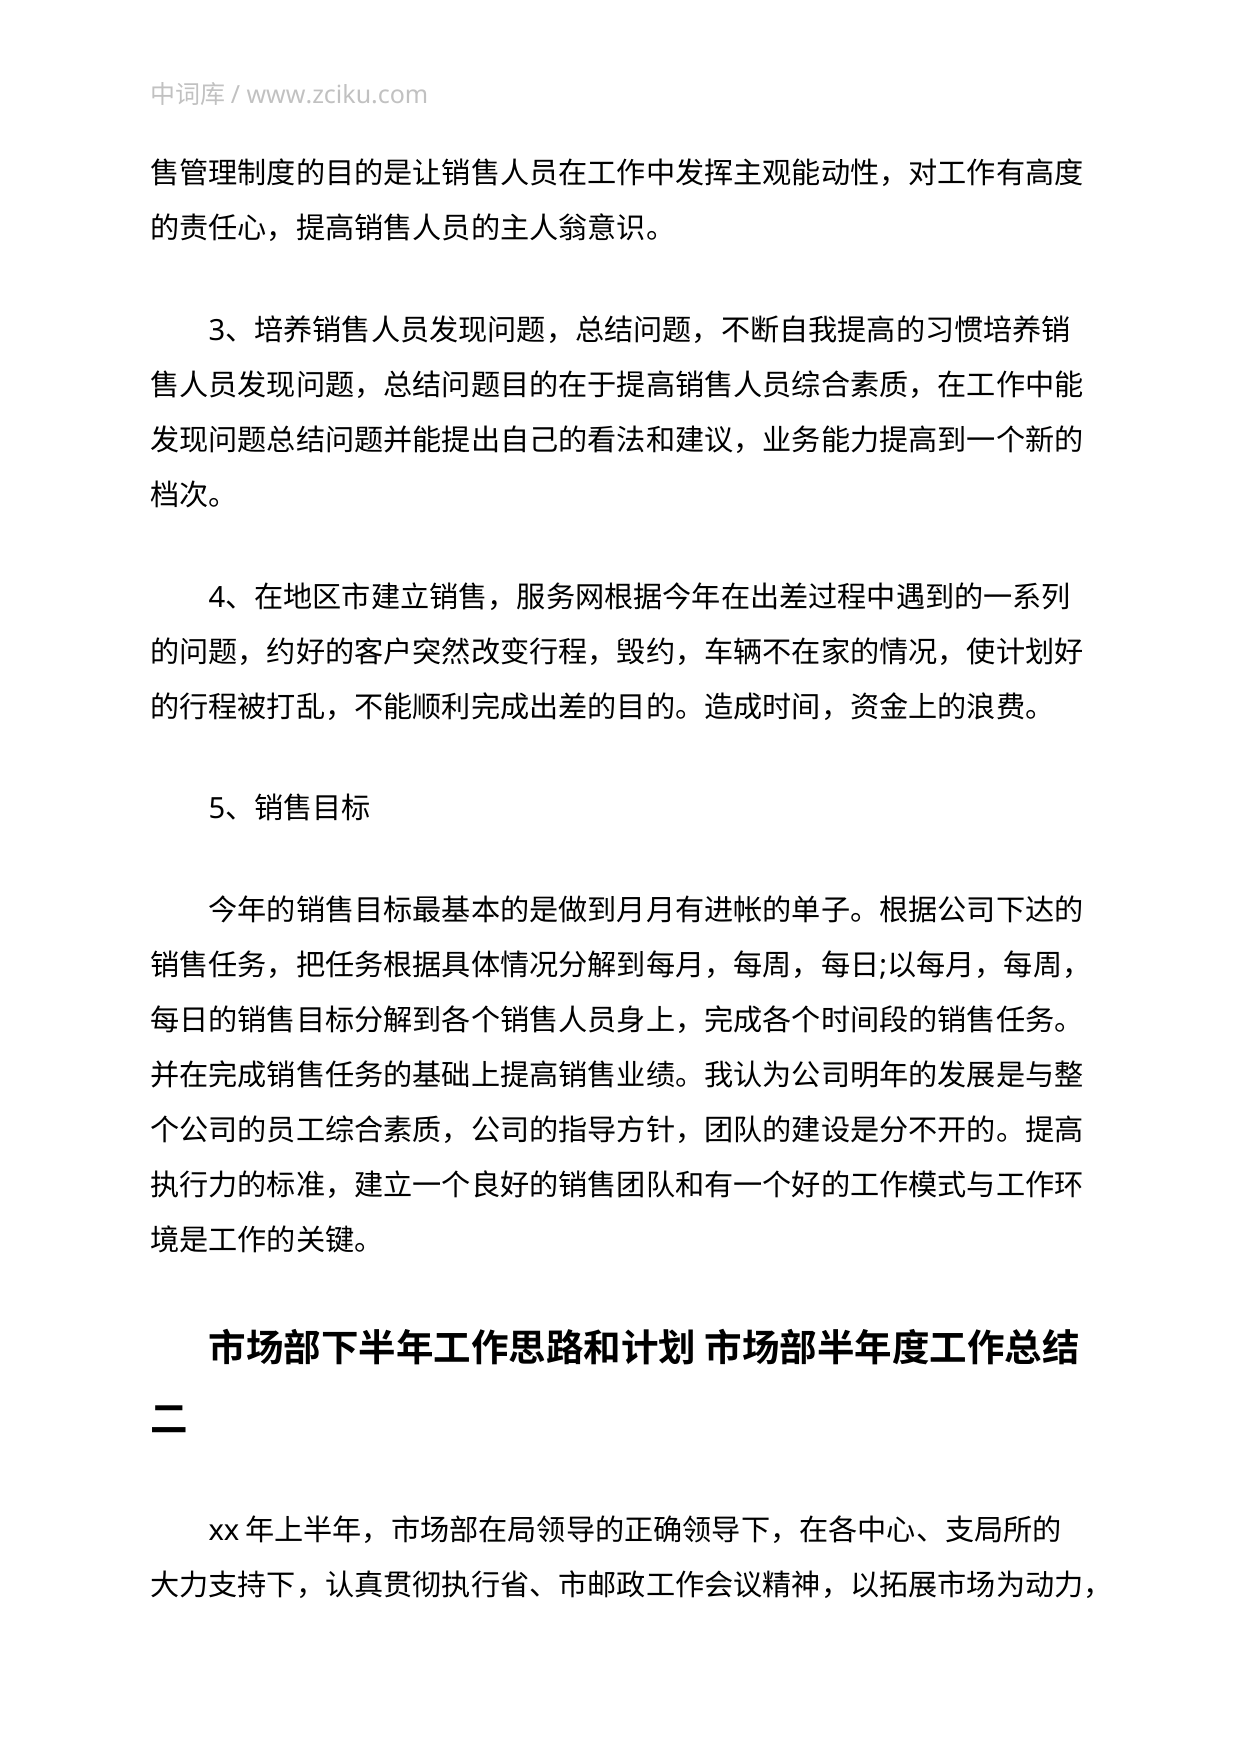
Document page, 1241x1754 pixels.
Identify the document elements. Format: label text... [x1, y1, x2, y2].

text 4、在地区市建立销售，服务网根据今年在出差过程中遇到的一系列的问题，约好的客户突然改变行程，毁约，车辆不在家的情况，使计划好的行程被打乱，不能顺利完成出差的目的。造成时间，资金上的浪费。 [150, 573, 1090, 725]
text 市场部下半年工作思路和计划 市场部半年度工作总结二 [150, 1318, 1090, 1443]
text 今年的销售目标最基本的是做到月月有进帐的单子。根据公司下达的销售任务，把任务根据具体情况分解到每月，每周，每日;以每月，每周，每日的销售目标分解到各个销售人员身上，完成各个时间段的销售任务。并在完成销售任务的基础上提高销售业绩。我认为公司明年的发展是与整个公司的员工综合素质，公司的指导方针，团队的建设是分不开的。提高执行力的标准，建立一个良好的销售团队和有一个好的工作模式与工作环境是工作的关键。 [150, 887, 1090, 1259]
text 5、销售目标 [150, 785, 1090, 827]
text 3、培养销售人员发现问题，总结问题，不断自我提高的习惯培养销售人员发现问题，总结问题目的在于提高销售人员综合素质，在工作中能发现问题总结问题并能提出自己的看法和建议，业务能力提高到一个新的档次。 [150, 307, 1090, 514]
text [150, 1506, 1090, 1603]
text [150, 150, 1090, 247]
